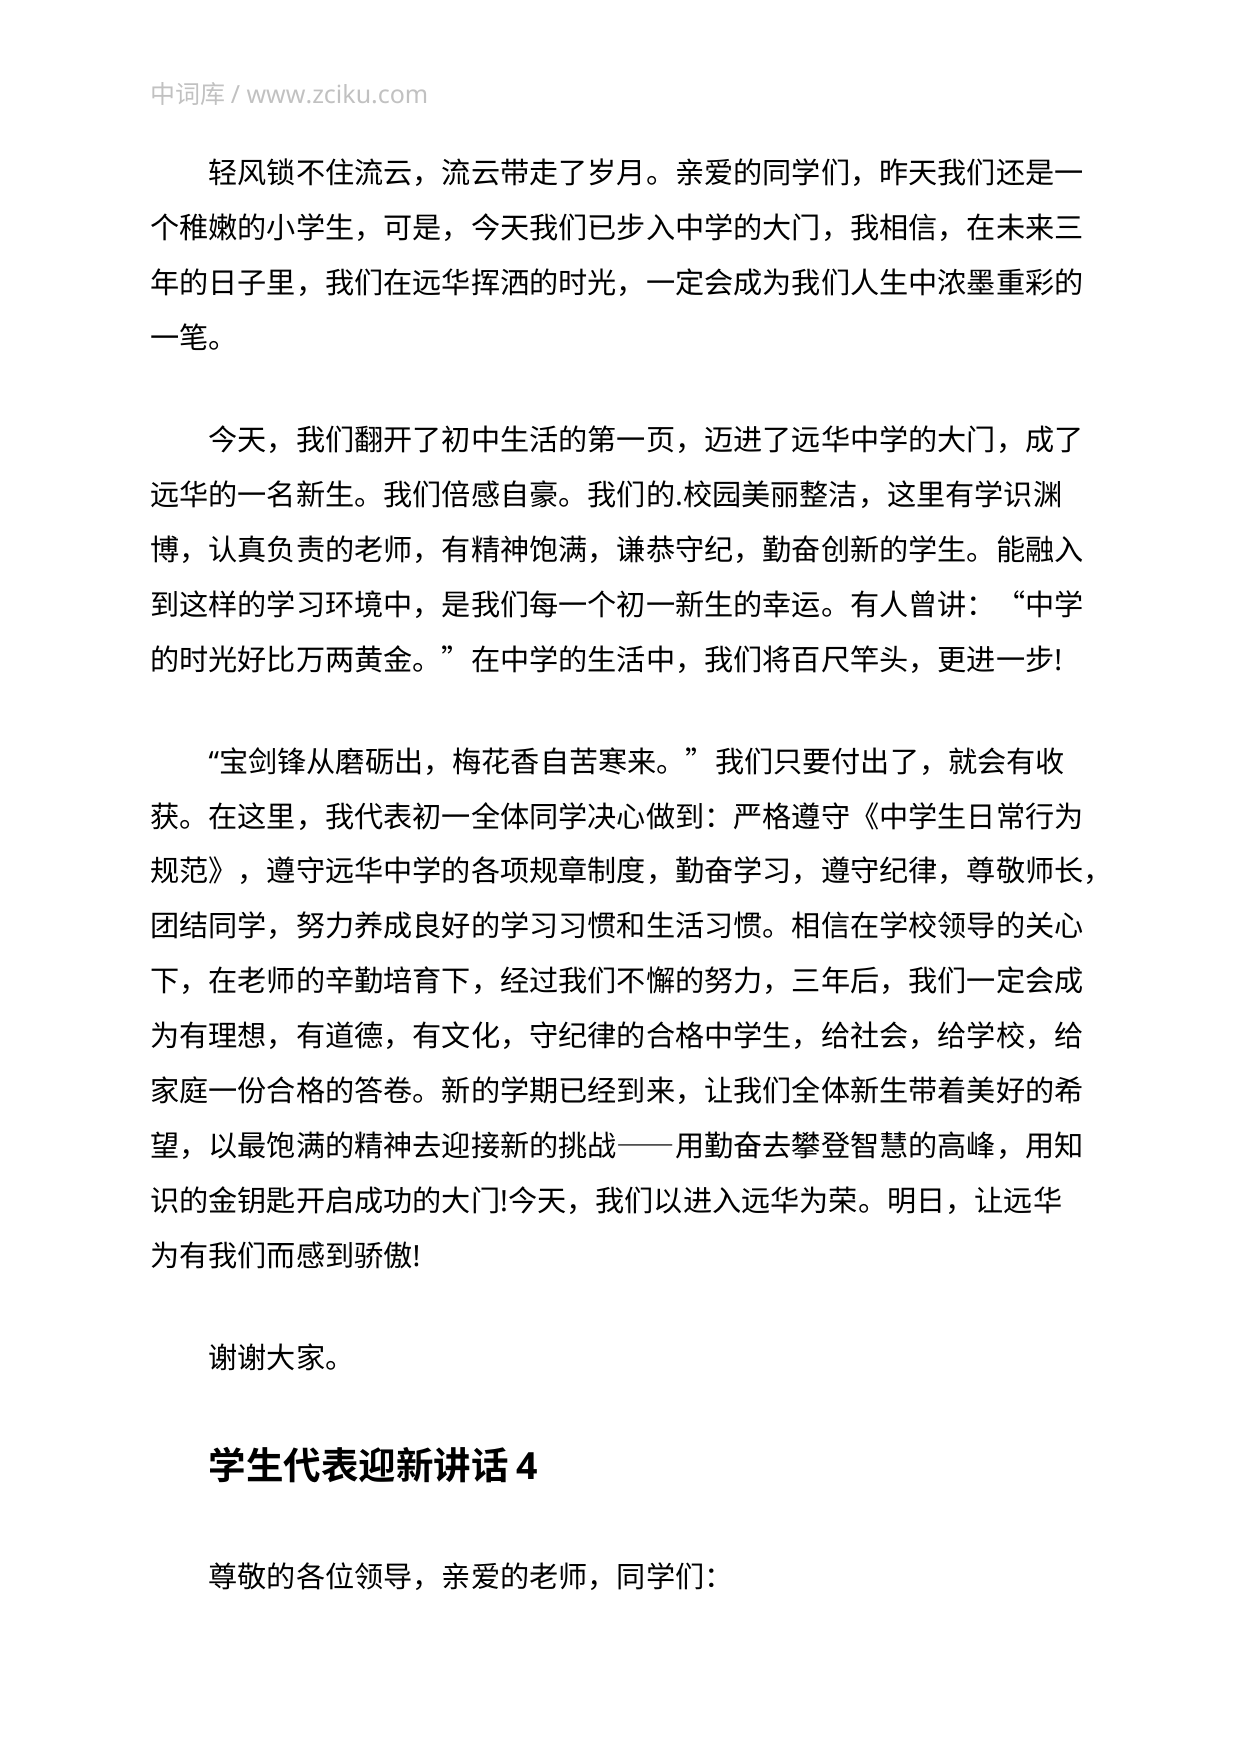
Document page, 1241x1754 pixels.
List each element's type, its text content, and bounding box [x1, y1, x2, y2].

text “宝剑锋从磨砺出，梅花香自苦寒来。”我们只要付出了，就会有收获。在这里，我代表初一全体同学决心做到：严格遵守《中学生日常行为规范》，遵守远华中学的各项规章制度，勤奋学习，遵守纪律，尊敬师长，团结同学，努力养成良好的学习习惯和生活习惯。相信在学校领导的关心下，在老师的辛勤培育下，经过我们不懈的努力，三年后，我们一定会成为有理想，有道德，有文化，守纪律的合格中学生，给社会，给学校，给家庭一份合格的答卷。新的学期已经到来，让我们全体新生带着美好的希望，以最饱满的精神去迎接新的挑战——用勤奋去攀登智慧的高峰，用知识的金钥匙开启成功的大门!今天，我们以进入远华为荣。明日，让远华为有我们而感到骄傲! [150, 738, 1090, 1275]
text 尊敬的各位领导，亲爱的老师，同学们： [150, 1554, 1090, 1596]
text 轻风锁不住流云，流云带走了岁月。亲爱的同学们，昨天我们还是一个稚嫩的小学生，可是，今天我们已步入中学的大门，我相信，在未来三年的日子里，我们在远华挥洒的时光，一定会成为我们人生中浓墨重彩的一笔。 [150, 150, 1090, 357]
text 今天，我们翻开了初中生活的第一页，迈进了远华中学的大门，成了远华的一名新生。我们倍感自豪。我们的.校园美丽整洁，这里有学识渊博，认真负责的老师，有精神饱满，谦恭守纪，勤奋创新的学生。能融入到这样的学习环境中，是我们每一个初一新生的幸运。有人曾讲：“中学的时光好比万两黄金。”在中学的生活中，我们将百尺竿头，更进一步! [150, 416, 1090, 678]
text 学生代表迎新讲话4 [150, 1436, 1090, 1491]
text 谢谢大家。 [150, 1334, 1090, 1377]
